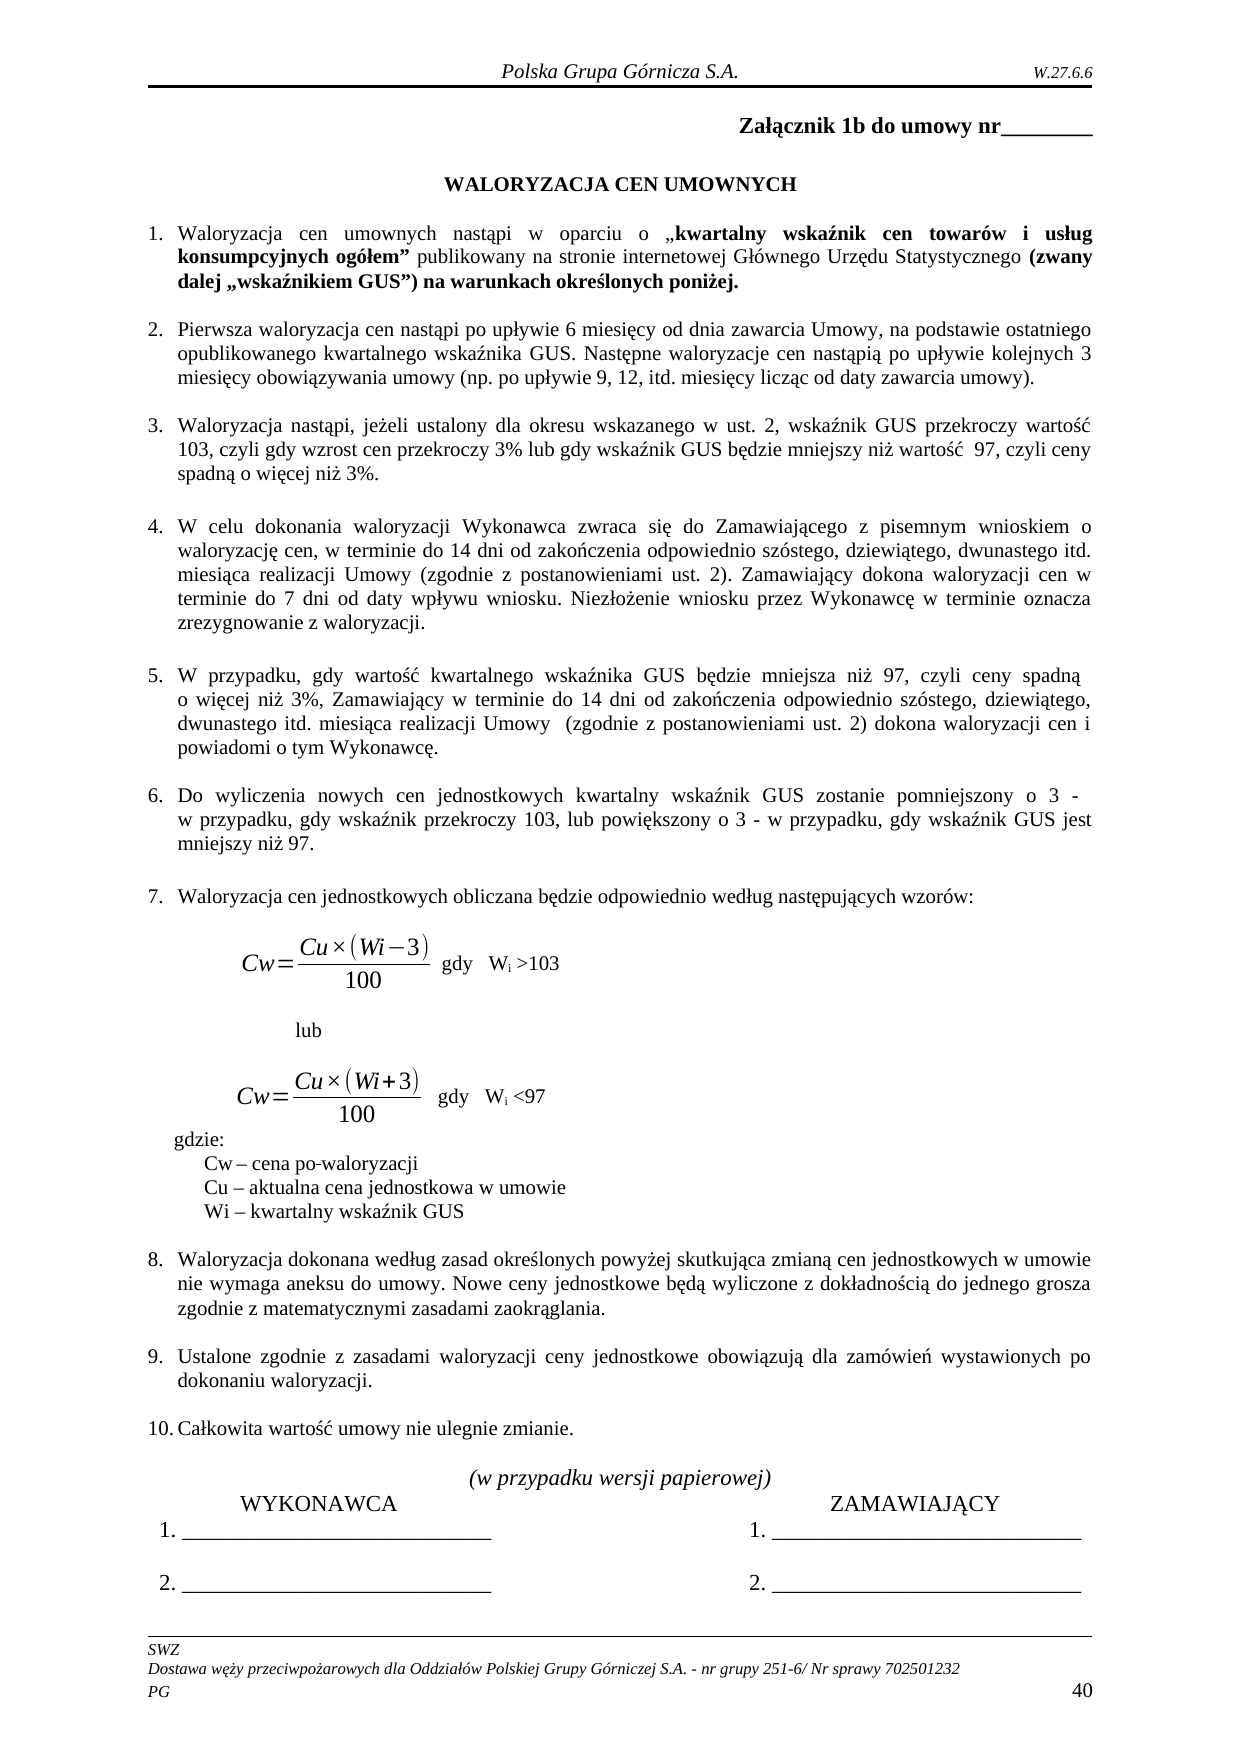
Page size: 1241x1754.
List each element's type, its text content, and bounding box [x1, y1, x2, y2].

list Ustalone zgodnie z zasadami waloryzacji ceny jednostkowe obowiązują dla zamówień wystawionych po dokonaniu waloryzacji. [148, 1343, 1092, 1392]
text WYKONAWCA ZAMAWIAJĄCY [148, 1490, 1092, 1517]
list Całkowita wartość umowy nie ulegnie zmianie. [148, 1416, 1092, 1440]
text Wi – kwartalny wskaźnik GUS [204, 1199, 1092, 1223]
text WALORYZACJA CEN UMOWNYCH [148, 172, 1092, 196]
list Waloryzacja cen jednostkowych obliczana będzie odpowiednio według następujących wzorów: [148, 884, 1092, 908]
list Waloryzacja cen umownych nastąpi w oparciu o „kwartalny wskaźnik cen towarów i usług konsumpcyjnych ogółem” publikowany na stronie internetowej Głównego Urzędu Statystycznego (zwany dalej „wskaźnikiem GUS”) na warunkach określonych poniżej. [148, 220, 1092, 293]
list W przypadku, gdy wartość kwartalnego wskaźnika GUS będzie mniejsza niż 97, czyli ceny spadną o więcej niż 3%, Zamawiający w terminie do 14 dni od zakończenia odpowiednio szóstego, dziewiątego, dwunastego itd. miesiąca realizacji Umowy (zgodnie z postanowieniami ust. 2) dokona waloryzacji cen i powiadomi o tym Wykonawcę. [148, 663, 1092, 759]
text gdzie: [148, 1127, 1092, 1151]
list Pierwsza waloryzacja cen nastąpi po upływie 6 miesięcy od dnia zawarcia Umowy, na podstawie ostatniego opublikowanego kwartalnego wskaźnika GUS. Następne waloryzacje cen nastąpią po upływie kolejnych 3 miesięcy obowiązywania umowy (np. po upływie 9, 12, itd. miesięcy licząc od daty zawarcia umowy). [148, 317, 1092, 389]
text Cu – aktualna cena jednostkowa w umowie [204, 1175, 1092, 1199]
text 2. ___________________________ 2. ___________________________ [148, 1569, 1092, 1596]
text 1. ___________________________ 1. ___________________________ [148, 1517, 1092, 1543]
text Załącznik 1b do umowy nr________ [148, 112, 1092, 139]
text gdy Wi <97 [236, 1066, 1092, 1127]
list Waloryzacja dokonana według zasad określonych powyżej skutkująca zmianą cen jednostkowych w umowie nie wymaga aneksu do umowy. Nowe ceny jednostkowe będą wyliczone z dokładnością do jednego grosza zgodnie z matematycznymi zasadami zaokrąglania. [148, 1247, 1092, 1319]
list Waloryzacja nastąpi, jeżeli ustalony dla okresu wskazanego w ust. 2, wskaźnik GUS przekroczy wartość 103, czyli gdy wzrost cen przekroczy 3% lub gdy wskaźnik GUS będzie mniejszy niż wartość 97, czyli ceny spadną o więcej niż 3%. [148, 413, 1092, 485]
list Do wyliczenia nowych cen jednostkowych kwartalny wskaźnik GUS zostanie pomniejszony o 3 - w przypadku, gdy wskaźnik przekroczy 103, lub powiększony o 3 - w przypadku, gdy wskaźnik GUS jest mniejszy niż 97. [148, 783, 1092, 855]
list W celu dokonania waloryzacji Wykonawca zwraca się do Zamawiającego z pisemnym wnioskiem o waloryzację cen, w terminie do 14 dni od zakończenia odpowiednio szóstego, dziewiątego, dwunastego itd. miesiąca realizacji Umowy (zgodnie z postanowieniami ust. 2). Zamawiający dokona waloryzacji cen w terminie do 7 dni od daty wpływu wniosku. Niezłożenie wniosku przez Wykonawcę w terminie oznacza zrezygnowanie z waloryzacji. [148, 514, 1092, 634]
text lub [204, 1018, 1092, 1042]
text Cw – cena po waloryzacji [204, 1151, 1092, 1175]
text gdy Wi >103 [241, 932, 1092, 993]
text (w przypadku wersji papierowej) [148, 1464, 1092, 1490]
